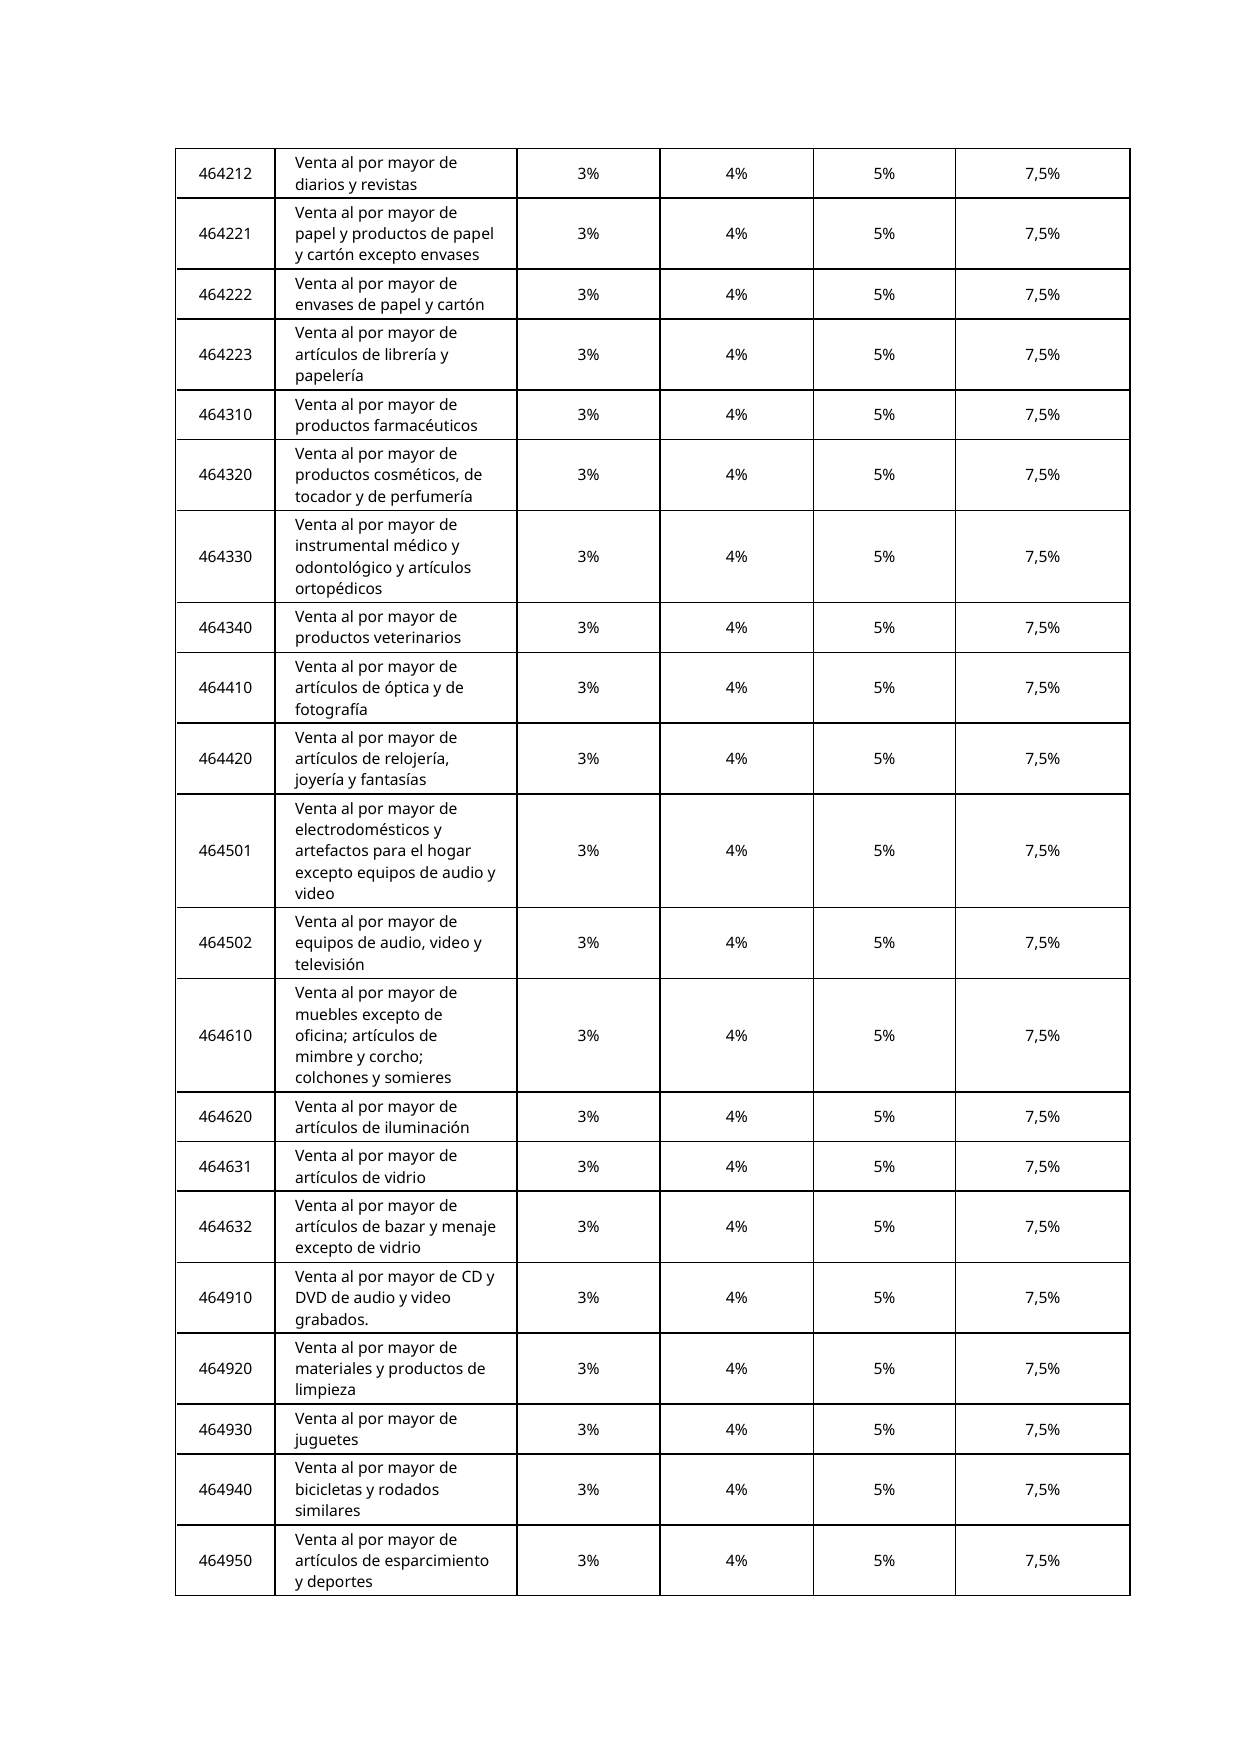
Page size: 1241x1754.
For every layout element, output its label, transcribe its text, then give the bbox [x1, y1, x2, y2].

table_cell 5% [814, 440, 955, 509]
table_cell 5% [814, 1142, 955, 1190]
table_cell 4% [661, 511, 813, 602]
table_cell Venta al por mayor de productos cosméticos, de tocador y de perfumería [276, 440, 516, 509]
table_cell 7,5% [956, 724, 1129, 793]
table_cell 5% [814, 320, 955, 389]
table_cell 464632 [176, 1191, 274, 1261]
table_cell 7,5% [956, 1455, 1129, 1524]
table_cell 5% [814, 270, 955, 318]
table_cell 464420 [176, 723, 274, 793]
table_cell 7,5% [956, 511, 1129, 602]
table_cell 5% [814, 391, 955, 438]
table_cell 3% [518, 1334, 659, 1403]
table_cell 5% [814, 795, 955, 907]
table_cell 4% [661, 149, 813, 197]
table_cell 464910 [176, 1263, 274, 1332]
table_cell 4% [661, 603, 813, 651]
table_cell 4% [661, 1405, 813, 1453]
table_cell 464410 [176, 653, 274, 722]
table_cell 464920 [176, 1333, 274, 1403]
table_cell 3% [518, 440, 659, 509]
table_cell 3% [518, 1455, 659, 1524]
table_cell 3% [518, 1526, 659, 1595]
table_cell 464930 [176, 1404, 274, 1453]
table_cell 464340 [176, 603, 274, 651]
table_cell 464212 [176, 149, 274, 197]
table_cell Venta al por mayor de electrodomésticos y artefactos para el hogar excepto equipos de audio y video [276, 795, 516, 907]
table_cell 464610 [176, 979, 274, 1091]
table_cell 5% [814, 1192, 955, 1261]
table_cell 7,5% [956, 979, 1129, 1091]
table_cell 7,5% [956, 149, 1129, 197]
table_cell 7,5% [956, 270, 1129, 318]
table_cell Venta al por mayor de diarios y revistas [276, 149, 516, 197]
table_cell 464501 [176, 794, 274, 907]
table_cell Venta al por mayor de artículos de esparcimiento y deportes [276, 1526, 516, 1595]
table_cell 5% [814, 1334, 955, 1403]
table_cell 5% [814, 1526, 955, 1595]
table_cell 4% [661, 1192, 813, 1261]
table_cell 464940 [176, 1454, 274, 1524]
table_cell 7,5% [956, 199, 1129, 268]
table_cell 464221 [176, 198, 274, 268]
table_cell 5% [814, 199, 955, 268]
table_cell 4% [661, 795, 813, 907]
table_cell 7,5% [956, 391, 1129, 438]
table_cell 5% [814, 1093, 955, 1141]
table_cell 4% [661, 320, 813, 389]
table_cell 7,5% [956, 1405, 1129, 1453]
table_cell 4% [661, 391, 813, 438]
table_cell 3% [518, 795, 659, 907]
table_cell 3% [518, 979, 659, 1091]
table_cell 7,5% [956, 1093, 1129, 1141]
table_cell 4% [661, 653, 813, 722]
table_cell 3% [518, 1093, 659, 1141]
table_cell Venta al por mayor de muebles excepto de oficina; artículos de mimbre y corcho; colchones y somieres [276, 979, 516, 1091]
table_cell 5% [814, 908, 955, 978]
table_cell Venta al por mayor de productos farmacéuticos [276, 391, 516, 438]
table_cell 464950 [176, 1525, 274, 1595]
table_cell 5% [814, 653, 955, 722]
table_cell 5% [814, 979, 955, 1091]
table_cell 7,5% [956, 440, 1129, 509]
table_cell 7,5% [956, 908, 1129, 978]
table_cell 464310 [176, 390, 274, 438]
table_cell 4% [661, 1455, 813, 1524]
table_cell 464330 [176, 511, 274, 602]
table_cell 7,5% [956, 1192, 1129, 1261]
table_cell 5% [814, 1455, 955, 1524]
table_cell 3% [518, 320, 659, 389]
table_cell 4% [661, 1142, 813, 1190]
table_cell 7,5% [956, 1526, 1129, 1595]
table_cell 7,5% [956, 320, 1129, 389]
table_cell Venta al por mayor de bicicletas y rodados similares [276, 1455, 516, 1524]
table_cell Venta al por mayor de juguetes [276, 1405, 516, 1453]
table_cell Venta al por mayor de productos veterinarios [276, 603, 516, 651]
table_cell 3% [518, 149, 659, 197]
table_cell Venta al por mayor de papel y productos de papel y cartón excepto envases [276, 199, 516, 268]
table_cell 4% [661, 199, 813, 268]
table_cell 7,5% [956, 603, 1129, 651]
table_cell 5% [814, 149, 955, 197]
table_cell Venta al por mayor de equipos de audio, video y televisión [276, 908, 516, 978]
table_cell Venta al por mayor de CD y DVD de audio y video grabados. [276, 1263, 516, 1332]
table_cell 3% [518, 1192, 659, 1261]
table_cell 464502 [176, 908, 274, 978]
table_cell Venta al por mayor de artículos de bazar y menaje excepto de vidrio [276, 1192, 516, 1261]
table_cell 3% [518, 603, 659, 651]
table_cell 4% [661, 724, 813, 793]
table_cell 3% [518, 270, 659, 318]
table_cell 3% [518, 199, 659, 268]
table_cell 5% [814, 511, 955, 602]
table_cell 3% [518, 1142, 659, 1190]
table_cell Venta al por mayor de artículos de vidrio [276, 1142, 516, 1190]
table_cell 3% [518, 653, 659, 722]
table_cell Venta al por mayor de envases de papel y cartón [276, 270, 516, 318]
table_cell 3% [518, 1263, 659, 1332]
table_cell 5% [814, 1405, 955, 1453]
table_cell 464631 [176, 1142, 274, 1190]
table_cell 3% [518, 1405, 659, 1453]
table_cell 4% [661, 270, 813, 318]
table_cell 7,5% [956, 1142, 1129, 1190]
table_cell Venta al por mayor de instrumental médico y odontológico y artículos ortopédicos [276, 511, 516, 602]
table_cell 464620 [176, 1092, 274, 1141]
table_cell 4% [661, 1334, 813, 1403]
table_cell 5% [814, 724, 955, 793]
table_cell 3% [518, 391, 659, 438]
table_cell 4% [661, 908, 813, 978]
table_cell 3% [518, 511, 659, 602]
table_cell Venta al por mayor de artículos de librería y papelería [276, 320, 516, 389]
table_cell Venta al por mayor de materiales y productos de limpieza [276, 1334, 516, 1403]
table_cell 7,5% [956, 795, 1129, 907]
table_cell 464222 [176, 269, 274, 318]
table_cell 7,5% [956, 653, 1129, 722]
table_cell 7,5% [956, 1334, 1129, 1403]
table_cell 4% [661, 440, 813, 509]
table_cell 464320 [176, 440, 274, 509]
table_cell Venta al por mayor de artículos de óptica y de fotografía [276, 653, 516, 722]
table_cell 4% [661, 1526, 813, 1595]
table_cell 464223 [176, 319, 274, 389]
table_cell 4% [661, 979, 813, 1091]
table_cell 5% [814, 603, 955, 651]
table_cell 4% [661, 1263, 813, 1332]
table_cell Venta al por mayor de artículos de iluminación [276, 1093, 516, 1141]
table_cell 7,5% [956, 1263, 1129, 1332]
table_cell 5% [814, 1263, 955, 1332]
table_cell 3% [518, 908, 659, 978]
table_cell 3% [518, 724, 659, 793]
table_cell 4% [661, 1093, 813, 1141]
table_cell Venta al por mayor de artículos de relojería, joyería y fantasías [276, 724, 516, 793]
